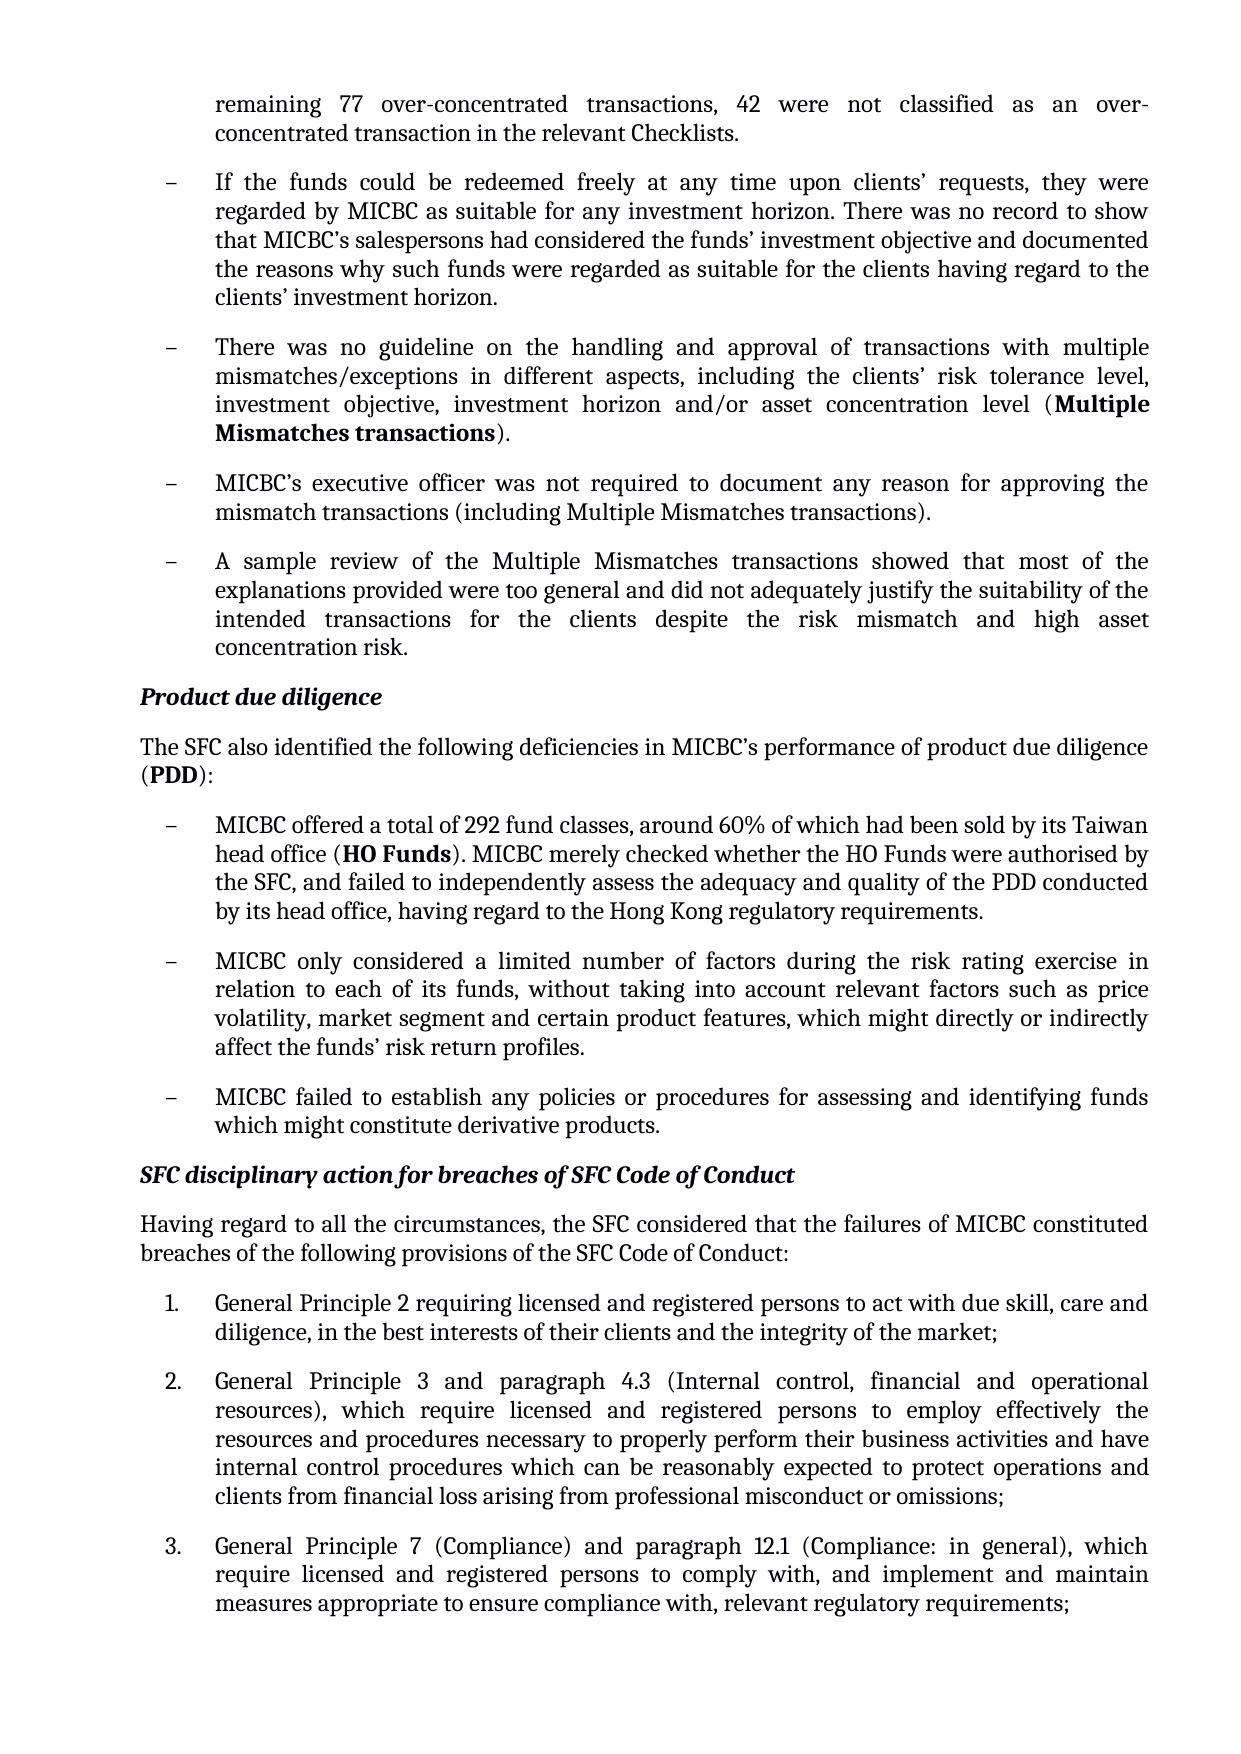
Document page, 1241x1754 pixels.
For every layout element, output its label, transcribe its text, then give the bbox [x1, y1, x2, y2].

list The SFC also identified the following deficiencies in MICBC’s performance of product due diligence (PDD): [90, 732, 1150, 790]
list There was no guideline on the handling and approval of transactions with multiple mismatches/exceptions in different aspects, including the clients’ risk tolerance level, investment objective, investment horizon and/or asset concentration level (Multiple Mismatches transactions). [165, 333, 1150, 448]
list General Principle 7 (Compliance) and paragraph 12.1 (Compliance: in general), which require licensed and registered persons to comply with, and implement and maintain measures appropriate to ensure compliance with, relevant regulatory requirements; [165, 1532, 1150, 1618]
list Having regard to all the circumstances, the SFC considered that the failures of MICBC constituted breaches of the following provisions of the SFC Code of Conduct: [90, 1210, 1150, 1268]
list SFC disciplinary action for breaches of SFC Code of Conduct [90, 1161, 1150, 1189]
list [165, 90, 1150, 147]
list MICBC offered a total of 292 fund classes, around 60% of which had been sold by its Taiwan head office (HO Funds). MICBC merely checked whether the HO Funds were authorised by the SFC, and failed to independently assess the adequacy and quality of the PDD conducted by its head office, having regard to the Hong Kong regulatory requirements. [165, 811, 1150, 926]
list A sample review of the Multiple Mismatches transactions showed that most of the explanations provided were too general and did not adequately justify the suitability of the intended transactions for the clients despite the risk mismatch and high asset concentration risk. [165, 547, 1150, 662]
list MICBC failed to establish any policies or procedures for assessing and identifying funds which might constitute derivative products. [165, 1082, 1150, 1140]
list MICBC only considered a limited number of factors during the risk rating exercise in relation to each of its funds, without taking into account relevant factors such as price volatility, market segment and certain product features, which might directly or indirectly affect the funds’ risk return profiles. [165, 947, 1150, 1062]
list General Principle 2 requiring licensed and registered persons to act with due skill, care and diligence, in the best interests of their clients and the integrity of the market; [165, 1289, 1150, 1346]
list MICBC’s executive officer was not required to document any reason for approving the mismatch transactions (including Multiple Mismatches transactions). [165, 469, 1150, 526]
list General Principle 3 and paragraph 4.3 (Internal control, financial and operational resources), which require licensed and registered persons to employ effectively the resources and procedures necessary to properly perform their business activities and have internal control procedures which can be reasonably expected to protect operations and clients from financial loss arising from professional misconduct or omissions; [165, 1367, 1150, 1511]
list If the funds could be redeemed freely at any time upon clients’ requests, they were regarded by MICBC as suitable for any investment horizon. There was no record to show that MICBC’s salespersons had considered the funds’ investment objective and documented the reasons why such funds were regarded as suitable for the clients having regard to the clients’ investment horizon. [165, 168, 1150, 312]
list Product due diligence [90, 683, 1150, 712]
